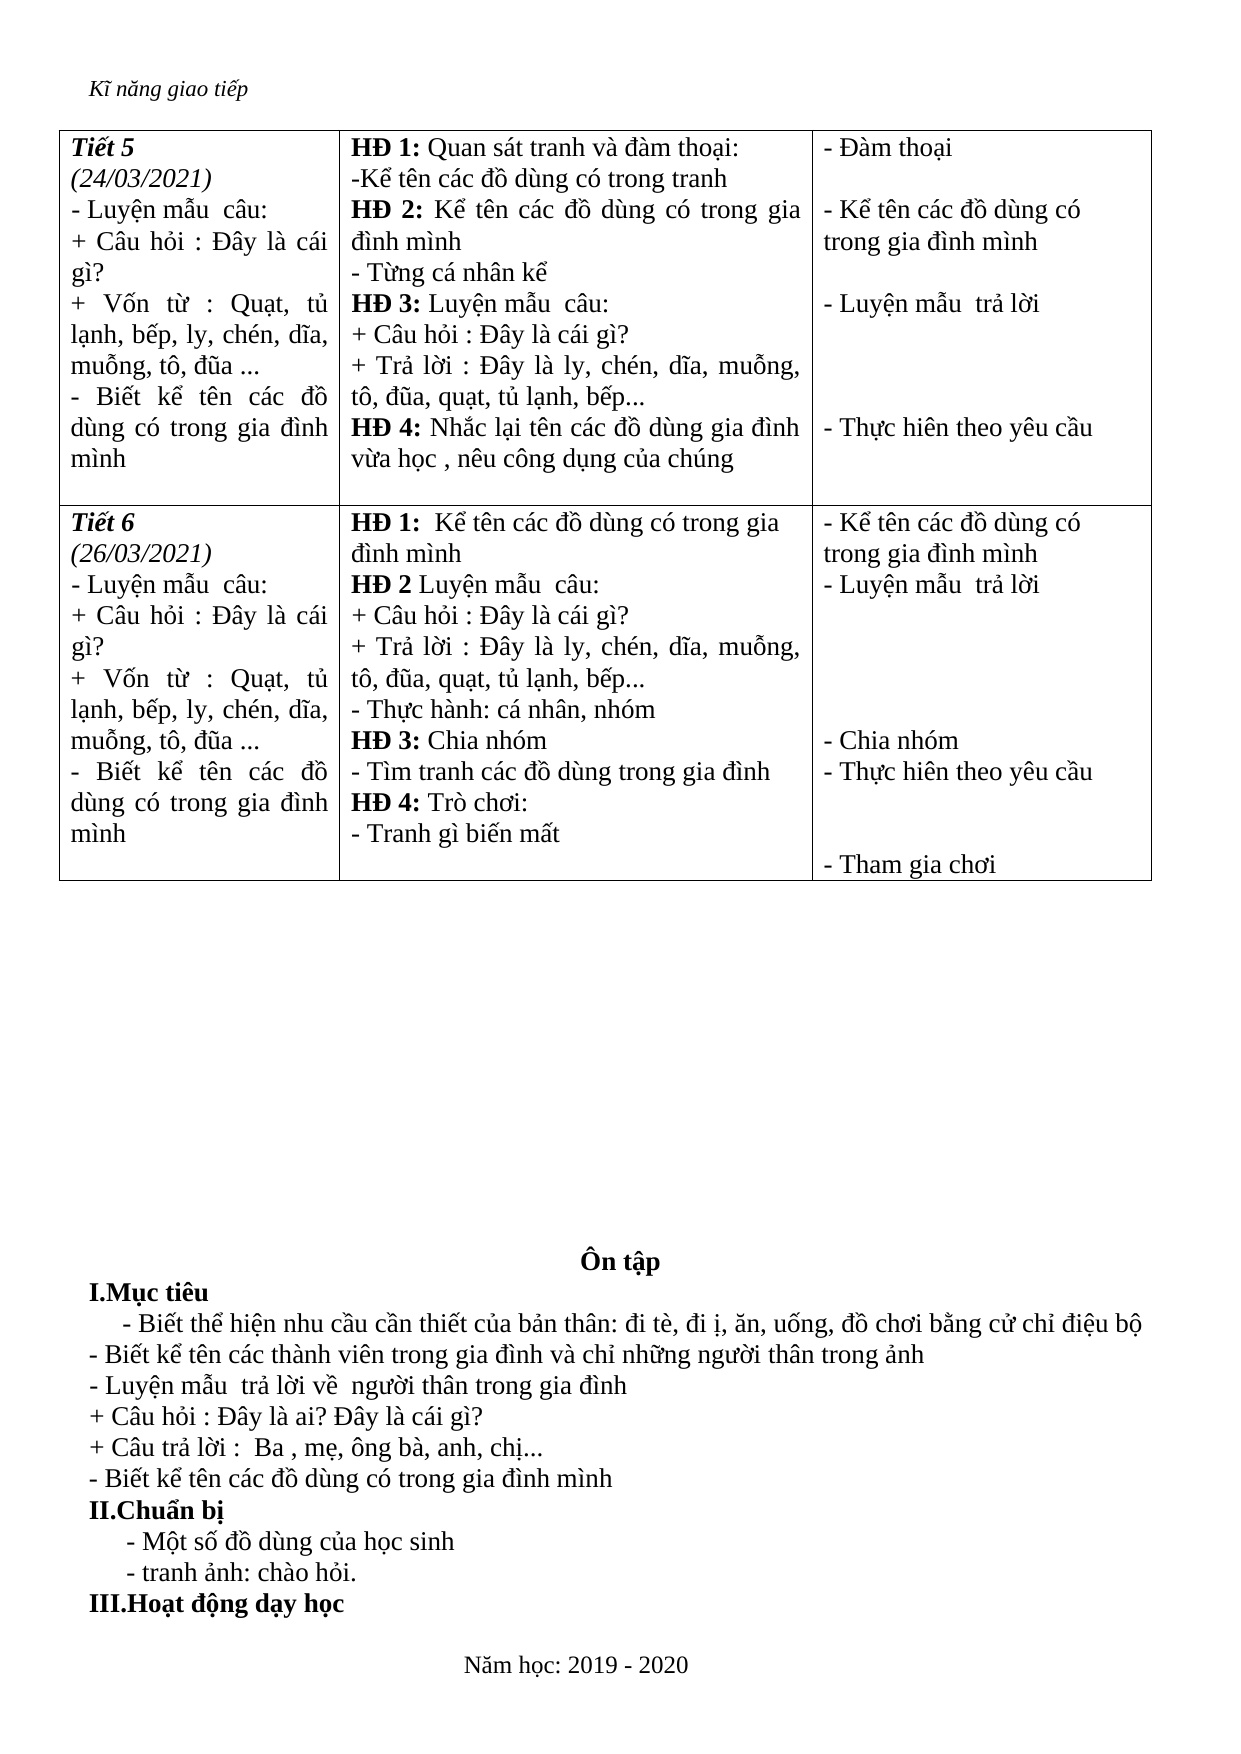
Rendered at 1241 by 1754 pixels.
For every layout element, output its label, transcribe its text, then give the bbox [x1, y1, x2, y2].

text - Một số đồ dùng của học sinh [126, 1525, 1152, 1556]
table_cell - Đàm thoại - Kể tên các đồ dùng có trong gia đình mình - Luyện mẫu trả lời - Thực hiên theo yêu cầu [813, 131, 1151, 505]
text + Câu hỏi : Đây là ai? Đây là cái gì? [89, 1400, 1152, 1431]
text - Biết kể tên các đồ dùng có trong gia đình mình [88, 1463, 1152, 1494]
text III.Hoạt động dạy học [88, 1587, 1152, 1618]
table_cell - Kể tên các đồ dùng có trong gia đình mình - Luyện mẫu trả lời - Chia nhóm - Thực hiên theo yêu cầu - Tham gia chơi [813, 506, 1151, 880]
text + Câu trả lời : Ba , mẹ, ông bà, anh, chị... [89, 1431, 1152, 1463]
table_cell HĐ 1: Quan sát tranh và đàm thoại: -Kể tên các đồ dùng có trong tranh HĐ 2: Kể tên các đồ dùng có trong gia đình mình - Từng cá nhân kể HĐ 3: Luyện mẫu câu: + Câu hỏi : Đây là cái gì? + Trả lời : Đây là ly, chén, dĩa, muỗng, tô, đũa, quạt, tủ lạnh, bếp... HĐ 4: Nhắc lại tên các đồ dùng gia đình vừa học , nêu công dụng của chúng [340, 131, 812, 505]
text - Luyện mẫu trả lời về người thân trong gia đình [89, 1369, 1152, 1400]
table_cell Tiết 6 (26/03/2021) - Luyện mẫu câu: + Câu hỏi : Đây là cái gì? + Vốn từ : Quạt, tủ lạnh, bếp, ly, chén, dĩa, muỗng, tô, đũa ... - Biết kể tên các đồ dùng có trong gia đình mình [60, 506, 339, 880]
text - Biết kể tên các thành viên trong gia đình và chỉ những người thân trong ảnh [88, 1338, 1152, 1369]
text II.Chuẩn bị [88, 1494, 1152, 1525]
table_cell Tiết 5 (24/03/2021) - Luyện mẫu câu: + Câu hỏi : Đây là cái gì? + Vốn từ : Quạt, tủ lạnh, bếp, ly, chén, dĩa, muỗng, tô, đũa ... - Biết kể tên các đồ dùng có trong gia đình mình [60, 131, 339, 505]
text - Biết thể hiện nhu cầu cần thiết của bản thân: đi tè, đi ị, ăn, uống, đồ chơi bằng cử chỉ điệu bộ [88, 1307, 1152, 1338]
text I.Mục tiêu [88, 1276, 1152, 1307]
text Ôn tập [88, 1244, 1152, 1276]
text - tranh ảnh: chào hỏi. [126, 1556, 1152, 1587]
table_cell HĐ 1: Kể tên các đồ dùng có trong gia đình mình HĐ 2 Luyện mẫu câu: + Câu hỏi : Đây là cái gì? + Trả lời : Đây là ly, chén, dĩa, muỗng, tô, đũa, quạt, tủ lạnh, bếp... - Thực hành: cá nhân, nhóm HĐ 3: Chia nhóm - Tìm tranh các đồ dùng trong gia đình HĐ 4: Trò chơi: - Tranh gì biến mất [340, 506, 812, 880]
